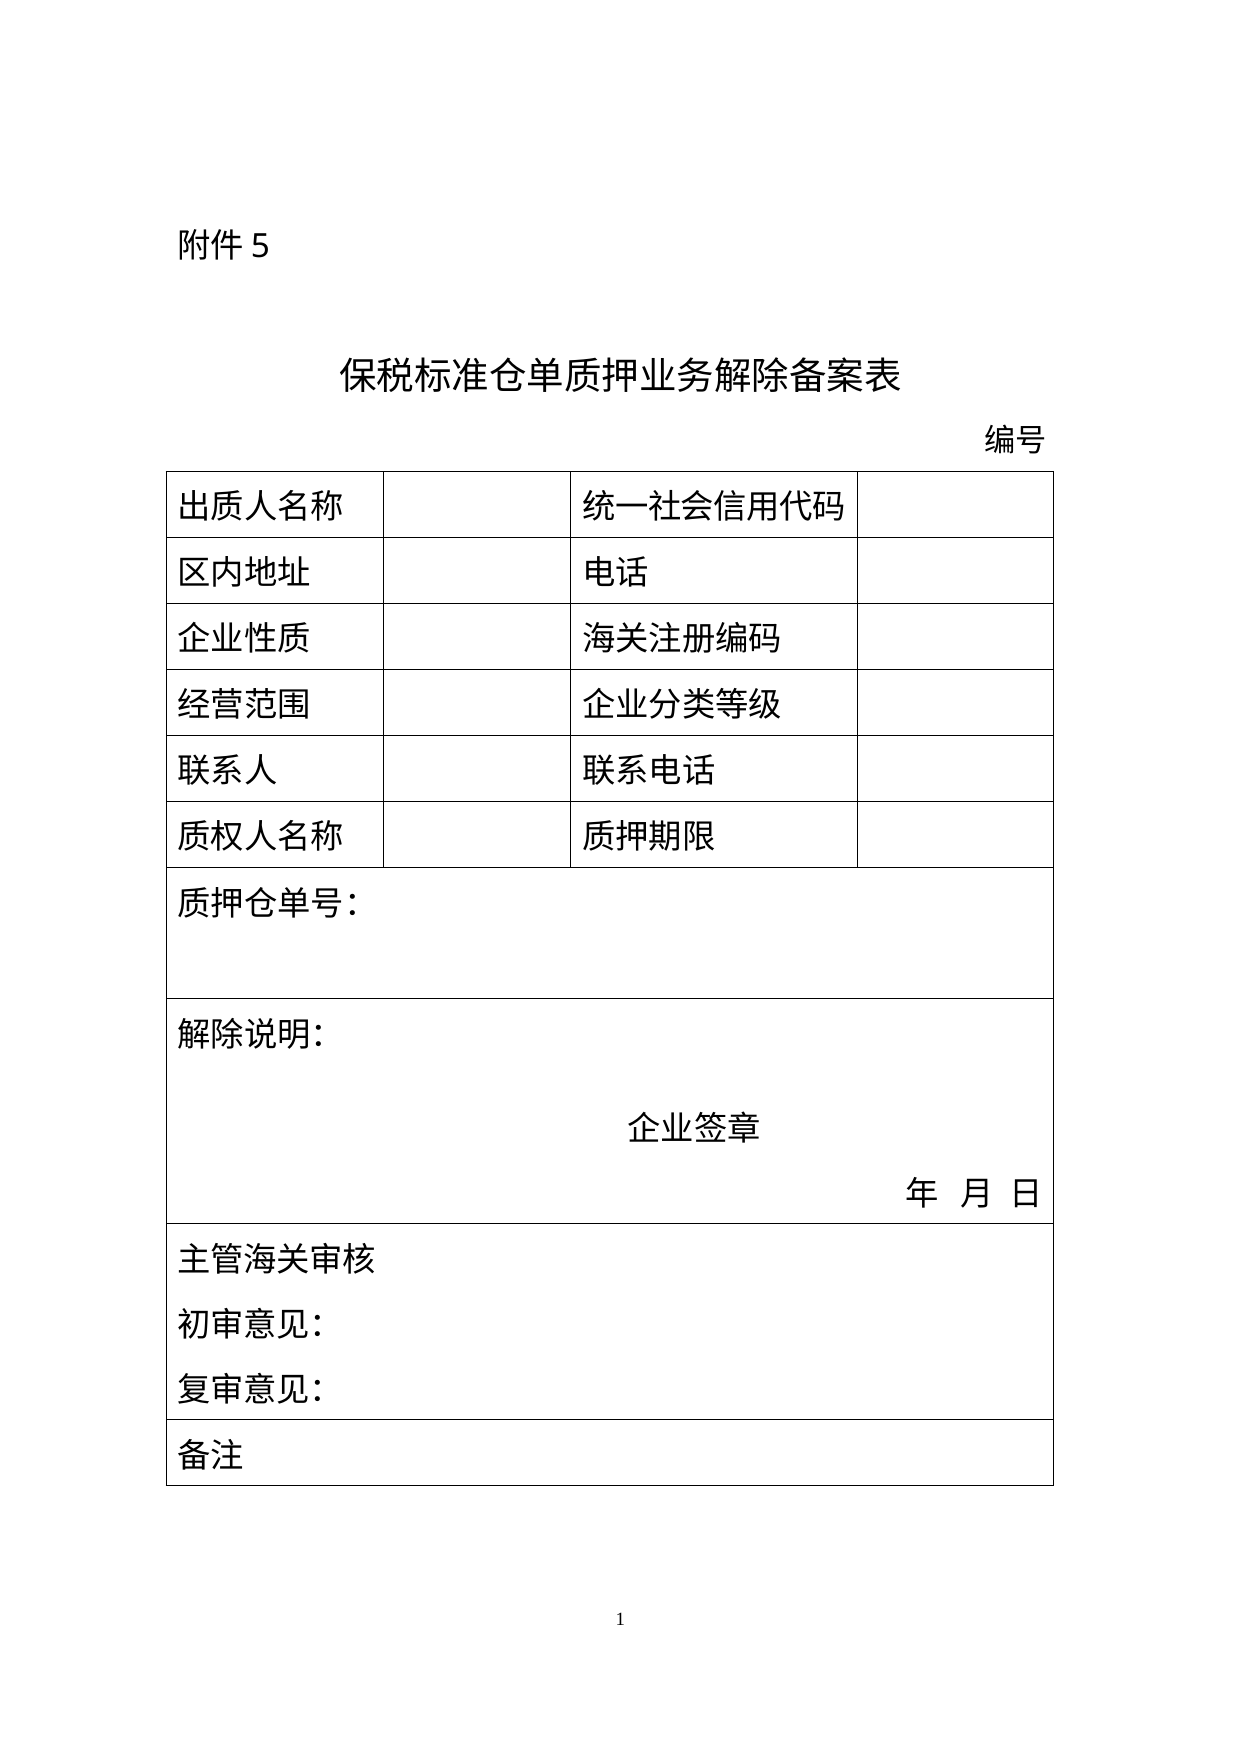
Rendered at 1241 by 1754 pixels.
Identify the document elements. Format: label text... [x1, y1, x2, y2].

table_cell [858, 670, 1053, 735]
table_cell 主管海关审核 初审意见： 复审意见： [167, 1224, 1053, 1419]
table_cell [384, 670, 570, 735]
table_header 统一社会信用代码 [571, 472, 857, 537]
text 保税标准仓单质押业务解除备案表 [177, 341, 1063, 406]
table_cell 备注 [167, 1420, 1053, 1485]
table_cell 企业性质 [167, 604, 383, 669]
table_cell 解除说明： 企业签章 年 月 日 [167, 999, 1053, 1223]
table_cell 联系电话 [571, 736, 857, 801]
table_header [858, 472, 1053, 537]
table_cell [384, 538, 570, 603]
table_cell [384, 736, 570, 801]
table_cell 质押期限 [571, 802, 857, 867]
text 附件5 [177, 211, 1063, 276]
table_cell 电话 [571, 538, 857, 603]
table_cell [858, 736, 1053, 801]
table_cell [858, 604, 1053, 669]
table_cell [858, 538, 1053, 603]
table_cell [384, 802, 570, 867]
table_cell 质权人名称 [167, 802, 383, 867]
table_cell [858, 802, 1053, 867]
table_cell 区内地址 [167, 538, 383, 603]
table_cell 质押仓单号： [167, 868, 1053, 998]
table_cell 企业分类等级 [571, 670, 857, 735]
table_cell 海关注册编码 [571, 604, 857, 669]
table_header [384, 472, 570, 537]
table_cell [384, 604, 570, 669]
table_header 出质人名称 [167, 472, 383, 537]
text 编号 [177, 406, 1046, 471]
table_cell 联系人 [167, 736, 383, 801]
table_cell 经营范围 [167, 670, 383, 735]
